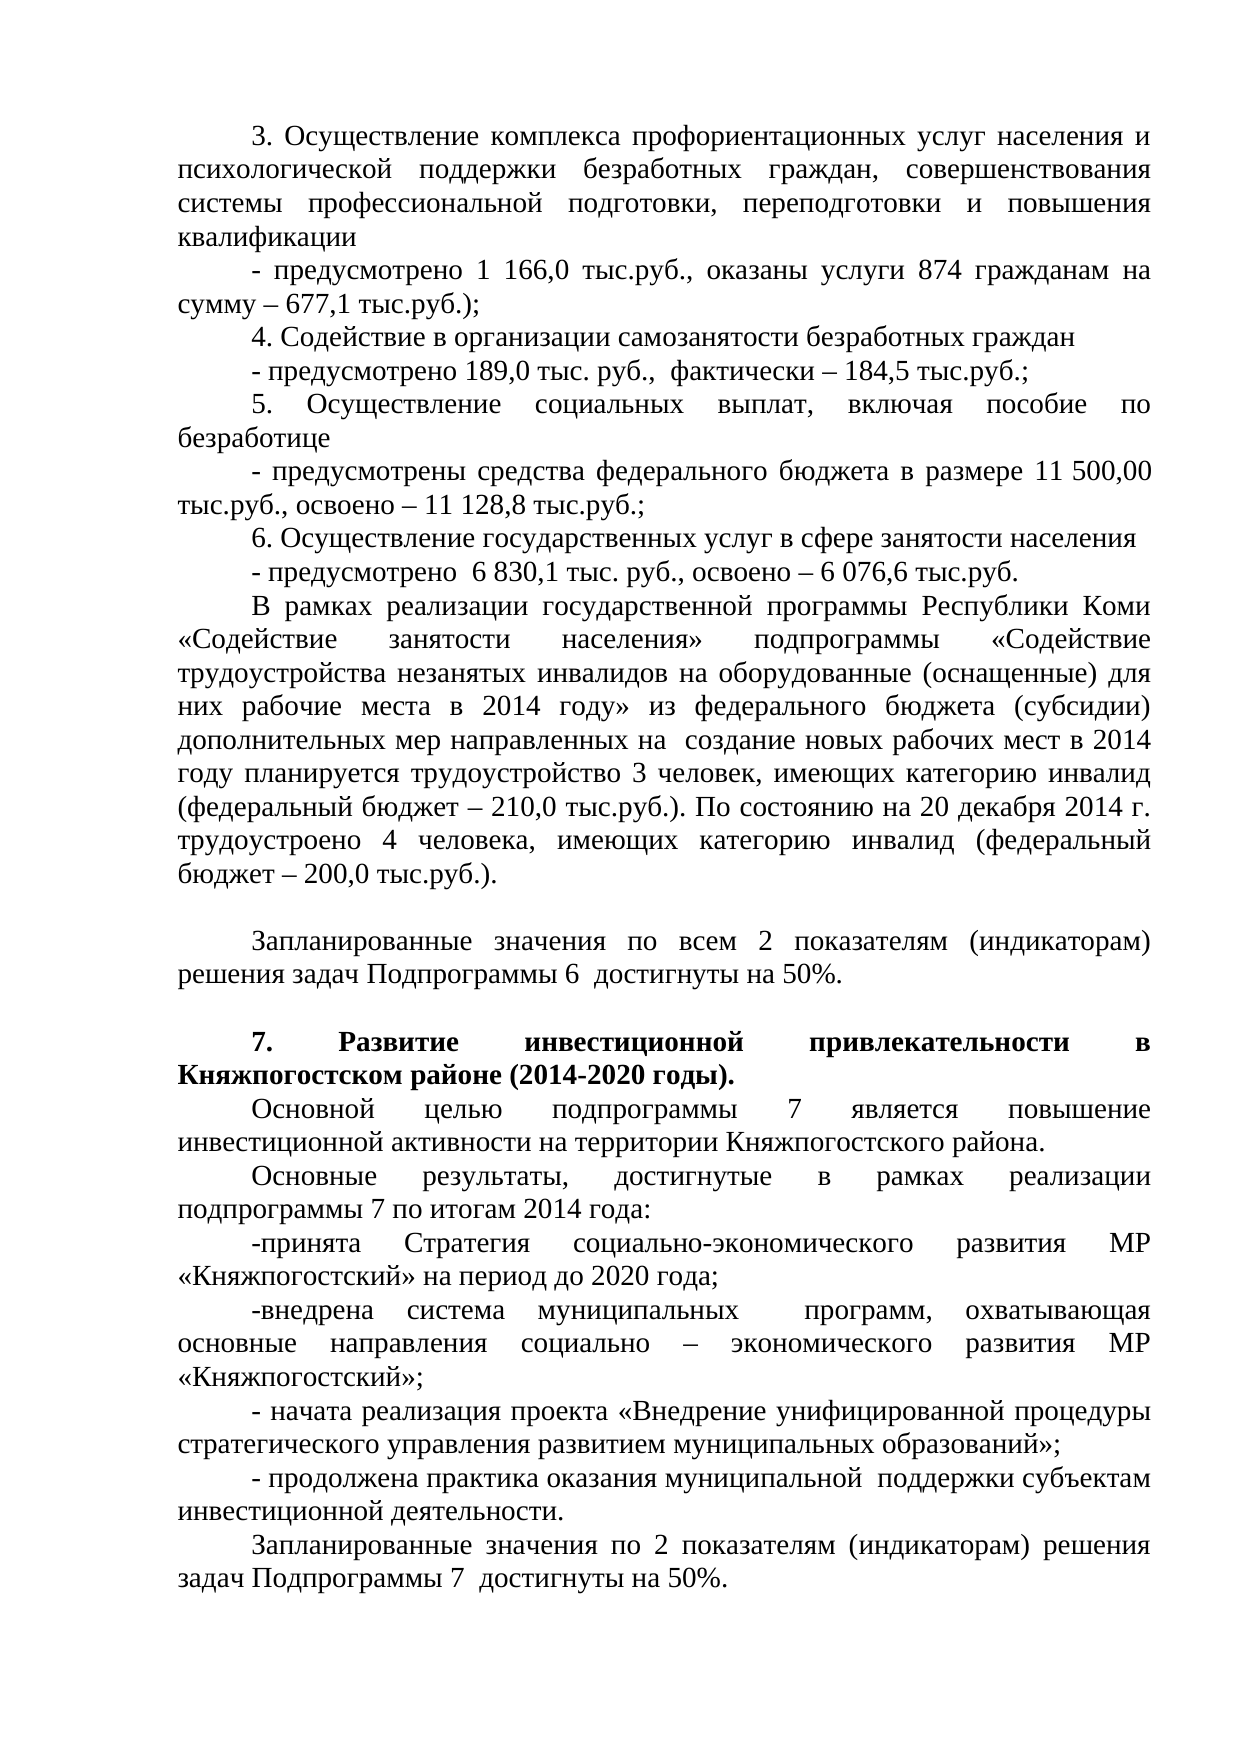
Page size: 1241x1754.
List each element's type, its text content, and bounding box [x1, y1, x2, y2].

text 3. Осуществление комплекса профориентационных услуг населения и психологической поддержки безработных граждан, совершенствования системы профессиональной подготовки, переподготовки и повышения квалификации [177, 118, 1152, 252]
text Запланированные значения по всем 2 показателям (индикаторам) решения задач Подпрограммы 6 достигнуты на 50%. [177, 923, 1152, 990]
text - предусмотрены средства федерального бюджета в размере 11 500,00 тыс.руб., освоено – 11 128,8 тыс.руб.; [177, 453, 1152, 521]
text 7. Развитие инвестиционной привлекательности в Княжпогостском районе (2014-2020 годы). [177, 1024, 1152, 1091]
text - предусмотрено 6 830,1 тыс. руб., освоено – 6 076,6 тыс.руб. [177, 554, 1152, 588]
text В рамках реализации государственной программы Республики Коми «Содействие занятости населения» подпрограммы «Содействие трудоустройства незанятых инвалидов на оборудованные (оснащенные) для них рабочие места в 2014 году» из федерального бюджета (субсидии) дополнительных мер направленных на создание новых рабочих мест в 2014 году планируется трудоустройство 3 человек, имеющих категорию инвалид (федеральный бюджет – 210,0 тыс.руб.). По состоянию на 20 декабря 2014 г. трудоустроено 4 человека, имеющих категорию инвалид (федеральный бюджет – 200,0 тыс.руб.). [177, 588, 1152, 889]
text 4. Содействие в организации самозанятости безработных граждан [177, 319, 1152, 353]
text -принята Стратегия социально-экономического развития МР «Княжпогостский» на период до 2020 года; [177, 1225, 1152, 1292]
text - начата реализация проекта «Внедрение унифицированной процедуры стратегического управления развитием муниципальных образований»; [177, 1393, 1152, 1460]
text - продолжена практика оказания муниципальной поддержки субъектам инвестиционной деятельности. [177, 1460, 1152, 1527]
text 5. Осуществление социальных выплат, включая пособие по безработице [177, 386, 1152, 453]
text -внедрена система муниципальных программ, охватывающая основные направления социально – экономического развития МР «Княжпогостский»; [177, 1292, 1152, 1393]
text - предусмотрено 1 166,0 тыс.руб., оказаны услуги 874 гражданам на сумму – 677,1 тыс.руб.); [177, 252, 1152, 319]
text Основные результаты, достигнутые в рамках реализации подпрограммы 7 по итогам 2014 года: [177, 1158, 1152, 1225]
text - предусмотрено 189,0 тыс. руб., фактически – 184,5 тыс.руб.; [177, 353, 1152, 386]
text 6. Осуществление государственных услуг в сфере занятости населения [177, 521, 1152, 554]
text Основной целью подпрограммы 7 является повышение инвестиционной активности на территории Княжпогостского района. [177, 1091, 1152, 1158]
text Запланированные значения по 2 показателям (индикаторам) решения задач Подпрограммы 7 достигнуты на 50%. [177, 1527, 1152, 1594]
